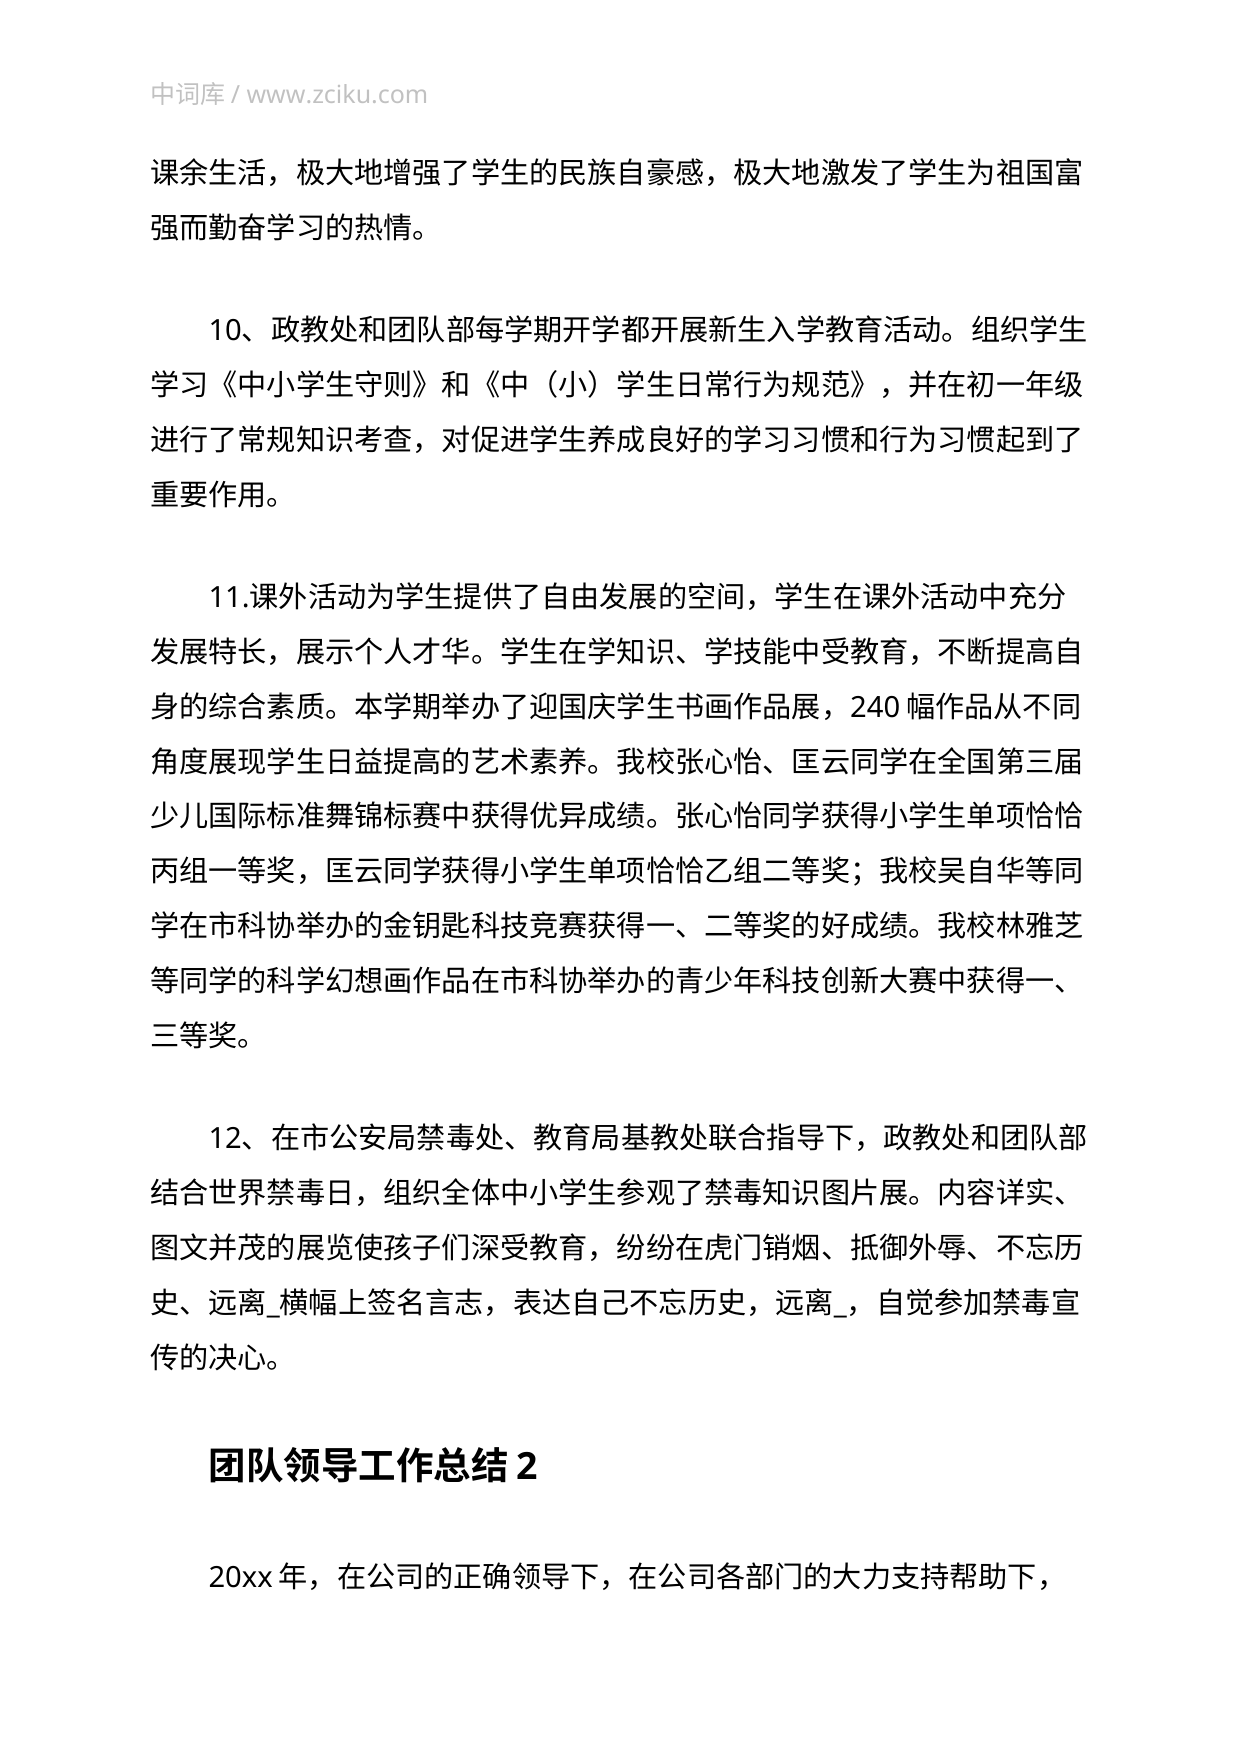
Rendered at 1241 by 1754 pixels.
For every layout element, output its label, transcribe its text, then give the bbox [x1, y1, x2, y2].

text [150, 150, 1090, 247]
text 团队领导工作总结2 [150, 1436, 1090, 1490]
text 12、在市公安局禁毒处、教育局基教处联合指导下，政教处和团队部结合世界禁毒日，组织全体中小学生参观了禁毒知识图片展。内容详实、图文并茂的展览使孩子们深受教育，纷纷在虎门销烟、抵御外辱、不忘历史、远离_横幅上签名言志，表达自己不忘历史，远离_，自觉参加禁毒宣传的决心。 [150, 1114, 1090, 1376]
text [150, 1553, 1090, 1596]
text 10、政教处和团队部每学期开学都开展新生入学教育活动。组织学生学习《中小学生守则》和《中（小）学生日常行为规范》，并在初一年级进行了常规知识考查，对促进学生养成良好的学习习惯和行为习惯起到了重要作用。 [150, 307, 1090, 514]
text 11.课外活动为学生提供了自由发展的空间，学生在课外活动中充分发展特长，展示个人才华。学生在学知识、学技能中受教育，不断提高自身的综合素质。本学期举办了迎国庆学生书画作品展，240幅作品从不同角度展现学生日益提高的艺术素养。我校张心怡、匡云同学在全国第三届少儿国际标准舞锦标赛中获得优异成绩。张心怡同学获得小学生单项恰恰丙组一等奖，匡云同学获得小学生单项恰恰乙组二等奖；我校吴自华等同学在市科协举办的金钥匙科技竞赛获得一、二等奖的好成绩。我校林雅芝等同学的科学幻想画作品在市科协举办的青少年科技创新大赛中获得一、三等奖。 [150, 573, 1090, 1055]
